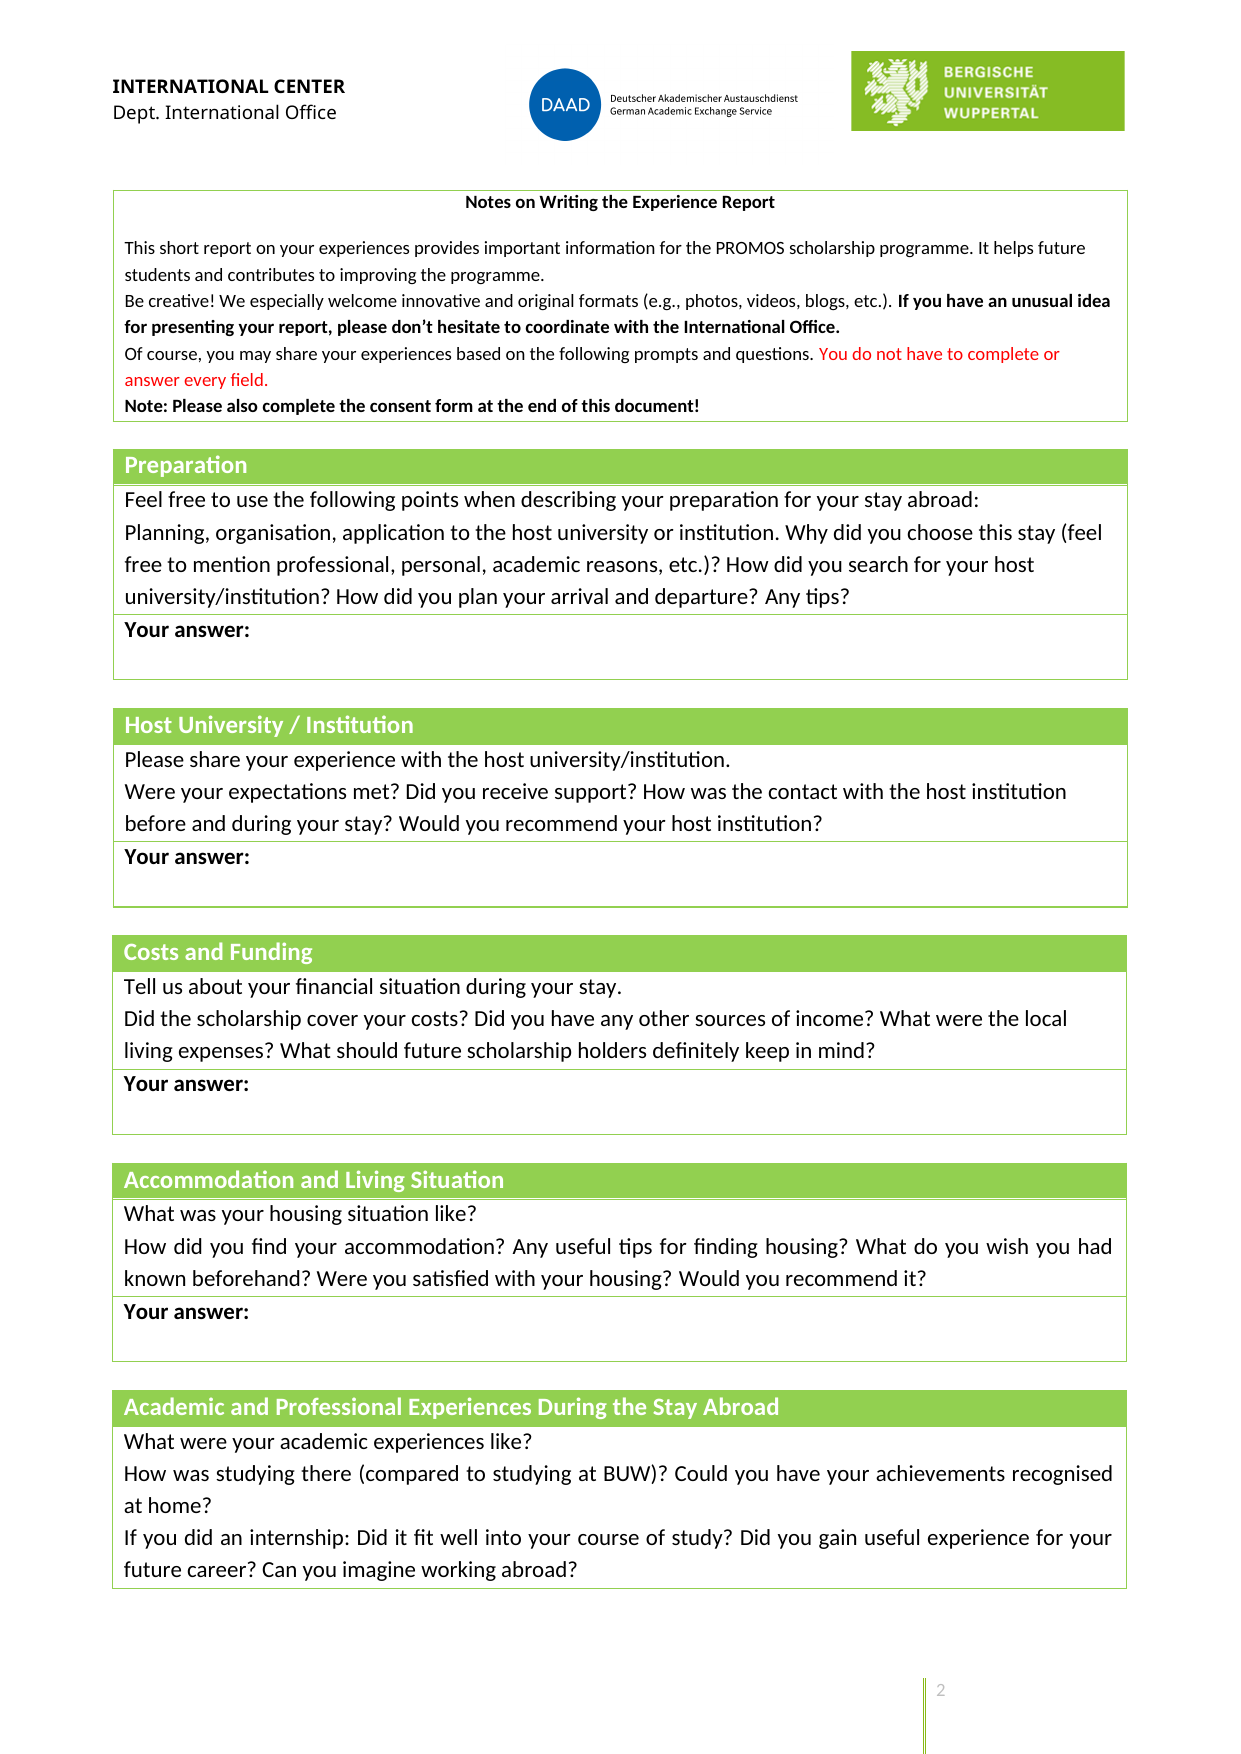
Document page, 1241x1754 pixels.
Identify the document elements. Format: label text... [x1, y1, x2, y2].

picture [505, 44, 835, 165]
table_header Feel free to use the following points when describing your preparation for your stay abroad: Planning, organisation, application to the host university or institution. Why did you choose this stay (feel free to mention professional, personal, academic reasons, etc.)? How did you search for your host university/institution? How did you plan your arrival and departure? Any tips? [114, 486, 1127, 614]
table_cell Tell us about your financial situation during your stay. Did the scholarship cover your costs? Did you have any other sources of income? What were the local living expenses? What should future scholarship holders definitely keep in mind? [113, 972, 1126, 1068]
table_header Accommodation and Living Situation [113, 1164, 1126, 1198]
table_cell Your answer: [114, 842, 1127, 906]
table_cell Your answer: [113, 1070, 1126, 1134]
table_cell What were your academic experiences like? How was studying there (compared to studying at BUW)? Could you have your achievements recognised at home? If you did an internship: Did it fit well into your course of study? Did you gain useful experience for your future career? Can you imagine working abroad? [113, 1427, 1126, 1587]
table_header Preparation [114, 450, 1127, 484]
picture [849, 51, 1124, 130]
table_header Notes on Writing the Experience Report This short report on your experiences provides important information for the PROMOS scholarship programme. It helps future students and contributes to improving the programme. Be creative! We especially welcome innovative and original formats (e.g., photos, videos, blogs, etc.). If you have an unusual idea for presenting your report, please don’t hesitate to coordinate with the International Office. Of course, you may share your experiences based on the following prompts and questions. You do not have to complete or answer every field. Note: Please also complete the consent form at the end of this document! [114, 191, 1127, 421]
table_header Academic and Professional Experiences During the Stay Abroad [113, 1391, 1126, 1426]
table_cell What was your housing situation like? How did you find your accommodation? Any useful tips for finding housing? What do you wish you had known beforehand? Were you satisfied with your housing? Would you recommend it? [113, 1200, 1126, 1296]
table_header Costs and Funding [113, 936, 1126, 971]
table_header Host University / Institution [114, 709, 1127, 744]
table_cell Your answer: [114, 615, 1127, 679]
table_cell Your answer: [113, 1297, 1126, 1361]
table_header Please share your experience with the host university/institution. Were your expectations met? Did you receive support? How was the contact with the host institution before and during your stay? Would you recommend your host institution? [114, 745, 1127, 841]
